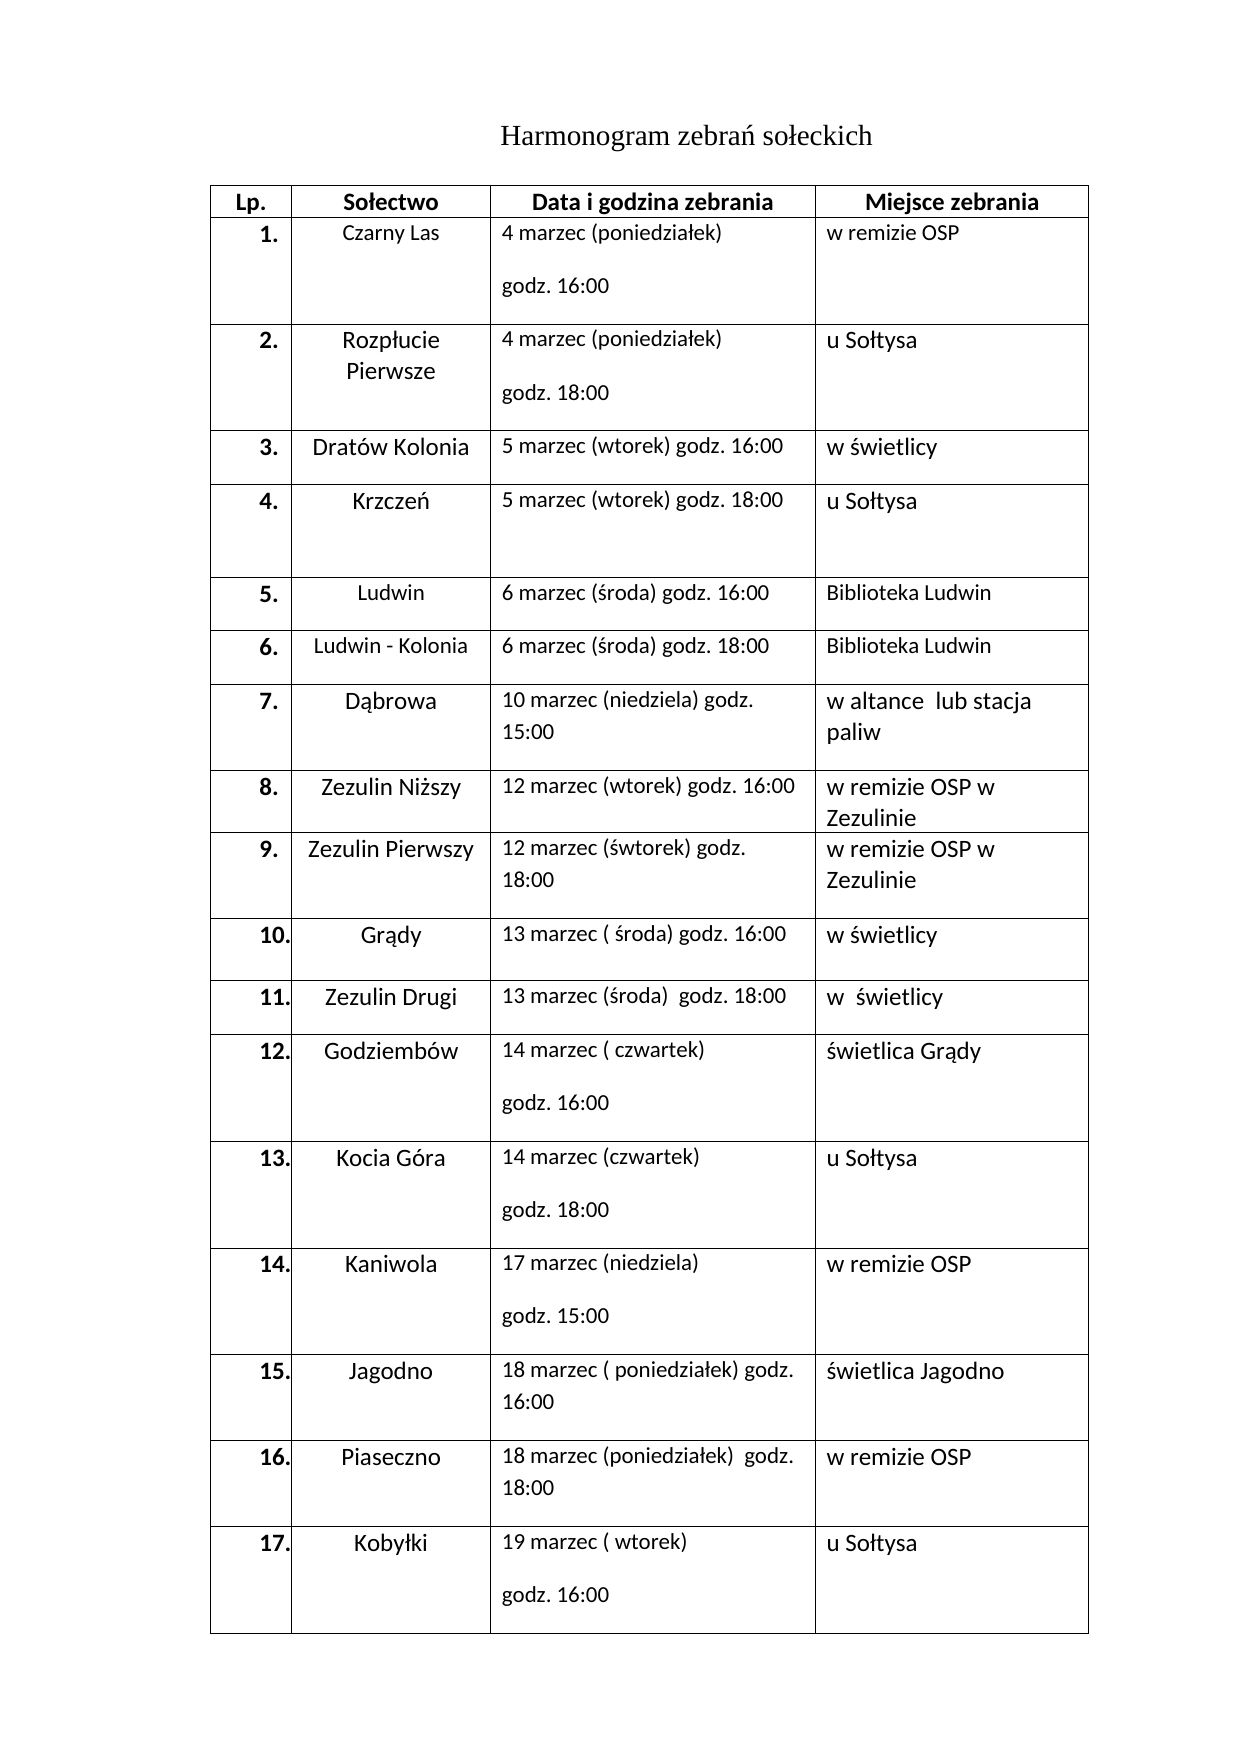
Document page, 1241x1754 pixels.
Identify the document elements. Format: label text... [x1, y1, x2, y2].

table_cell Kaniwola [292, 1249, 490, 1354]
table_header Lp. [211, 186, 291, 217]
table_header Sołectwo [292, 186, 490, 217]
table_header Data i godzina zebrania [491, 186, 815, 217]
table_header Miejsce zebrania [816, 186, 1088, 217]
table_cell Kocia Góra [292, 1142, 490, 1247]
table_cell [211, 685, 291, 770]
table_cell [211, 1249, 291, 1354]
table_cell 14 marzec (czwartek) godz. 18:00 [491, 1142, 815, 1247]
table_cell 6 marzec (środa) godz. 18:00 [491, 631, 815, 684]
table_cell Ludwin - Kolonia [292, 631, 490, 684]
table_cell [211, 631, 291, 684]
table_cell Dratów Kolonia [292, 431, 490, 484]
table_cell Zezulin Drugi [292, 981, 490, 1034]
table_cell [211, 1527, 291, 1633]
table_cell Kobyłki [292, 1527, 490, 1633]
table_cell Krzczeń [292, 485, 490, 577]
table_cell [211, 1355, 291, 1440]
table_cell Czarny Las [292, 218, 490, 323]
table_cell 12 marzec (śwtorek) godz. 18:00 [491, 833, 815, 918]
table_cell u Sołtysa [816, 485, 1088, 577]
table_cell [211, 919, 291, 980]
table_cell w świetlicy [816, 431, 1088, 484]
table_cell 13 marzec ( środa) godz. 16:00 [491, 919, 815, 980]
table_cell [211, 431, 291, 484]
table_cell świetlica Grądy [816, 1035, 1088, 1141]
table_cell świetlica Jagodno [816, 1355, 1088, 1440]
table_cell 4 marzec (poniedziałek) godz. 16:00 [491, 218, 815, 323]
table_cell [211, 485, 291, 577]
table_cell u Sołtysa [816, 325, 1088, 430]
table_cell 18 marzec ( poniedziałek) godz. 16:00 [491, 1355, 815, 1440]
table_cell Biblioteka Ludwin [816, 578, 1088, 630]
table_cell 17 marzec (niedziela) godz. 15:00 [491, 1249, 815, 1354]
table_cell Biblioteka Ludwin [816, 631, 1088, 684]
table_cell [211, 218, 291, 323]
table_cell [211, 325, 291, 430]
table_cell 14 marzec ( czwartek) godz. 16:00 [491, 1035, 815, 1141]
table_cell Jagodno [292, 1355, 490, 1440]
table_cell 18 marzec (poniedziałek) godz. 18:00 [491, 1441, 815, 1526]
table_cell [211, 1142, 291, 1247]
table_cell [211, 578, 291, 630]
table_cell w świetlicy [816, 919, 1088, 980]
table_cell Rozpłucie Pierwsze [292, 325, 490, 430]
table_cell Zezulin Niższy [292, 771, 490, 832]
table_cell w remizie OSP w Zezulinie [816, 771, 1088, 832]
table_cell 13 marzec (środa) godz. 18:00 [491, 981, 815, 1034]
table_cell [211, 1441, 291, 1526]
table_cell 12 marzec (wtorek) godz. 16:00 [491, 771, 815, 832]
table_cell Dąbrowa [292, 685, 490, 770]
table_cell Piaseczno [292, 1441, 490, 1526]
table_cell w remizie OSP [816, 1441, 1088, 1526]
table_cell [211, 1035, 291, 1141]
table_cell 10 marzec (niedziela) godz. 15:00 [491, 685, 815, 770]
table_cell u Sołtysa [816, 1142, 1088, 1247]
table_cell 19 marzec ( wtorek) godz. 16:00 [491, 1527, 815, 1633]
table_cell w świetlicy [816, 981, 1088, 1034]
text Harmonogram zebrań sołeckich [177, 118, 1122, 152]
table_cell Ludwin [292, 578, 490, 630]
table_cell 6 marzec (środa) godz. 16:00 [491, 578, 815, 630]
table_cell Grądy [292, 919, 490, 980]
table_cell 5 marzec (wtorek) godz. 18:00 [491, 485, 815, 577]
table_cell [211, 981, 291, 1034]
table_cell w remizie OSP [816, 218, 1088, 323]
table_cell Godziembów [292, 1035, 490, 1141]
table_cell 5 marzec (wtorek) godz. 16:00 [491, 431, 815, 484]
table_cell [211, 833, 291, 918]
table_cell [211, 771, 291, 832]
table_cell u Sołtysa [816, 1527, 1088, 1633]
table_cell w remizie OSP [816, 1249, 1088, 1354]
table_cell Zezulin Pierwszy [292, 833, 490, 918]
table_cell w remizie OSP w Zezulinie [816, 833, 1088, 918]
table_cell 4 marzec (poniedziałek) godz. 18:00 [491, 325, 815, 430]
table_cell w altance lub stacja paliw [816, 685, 1088, 770]
